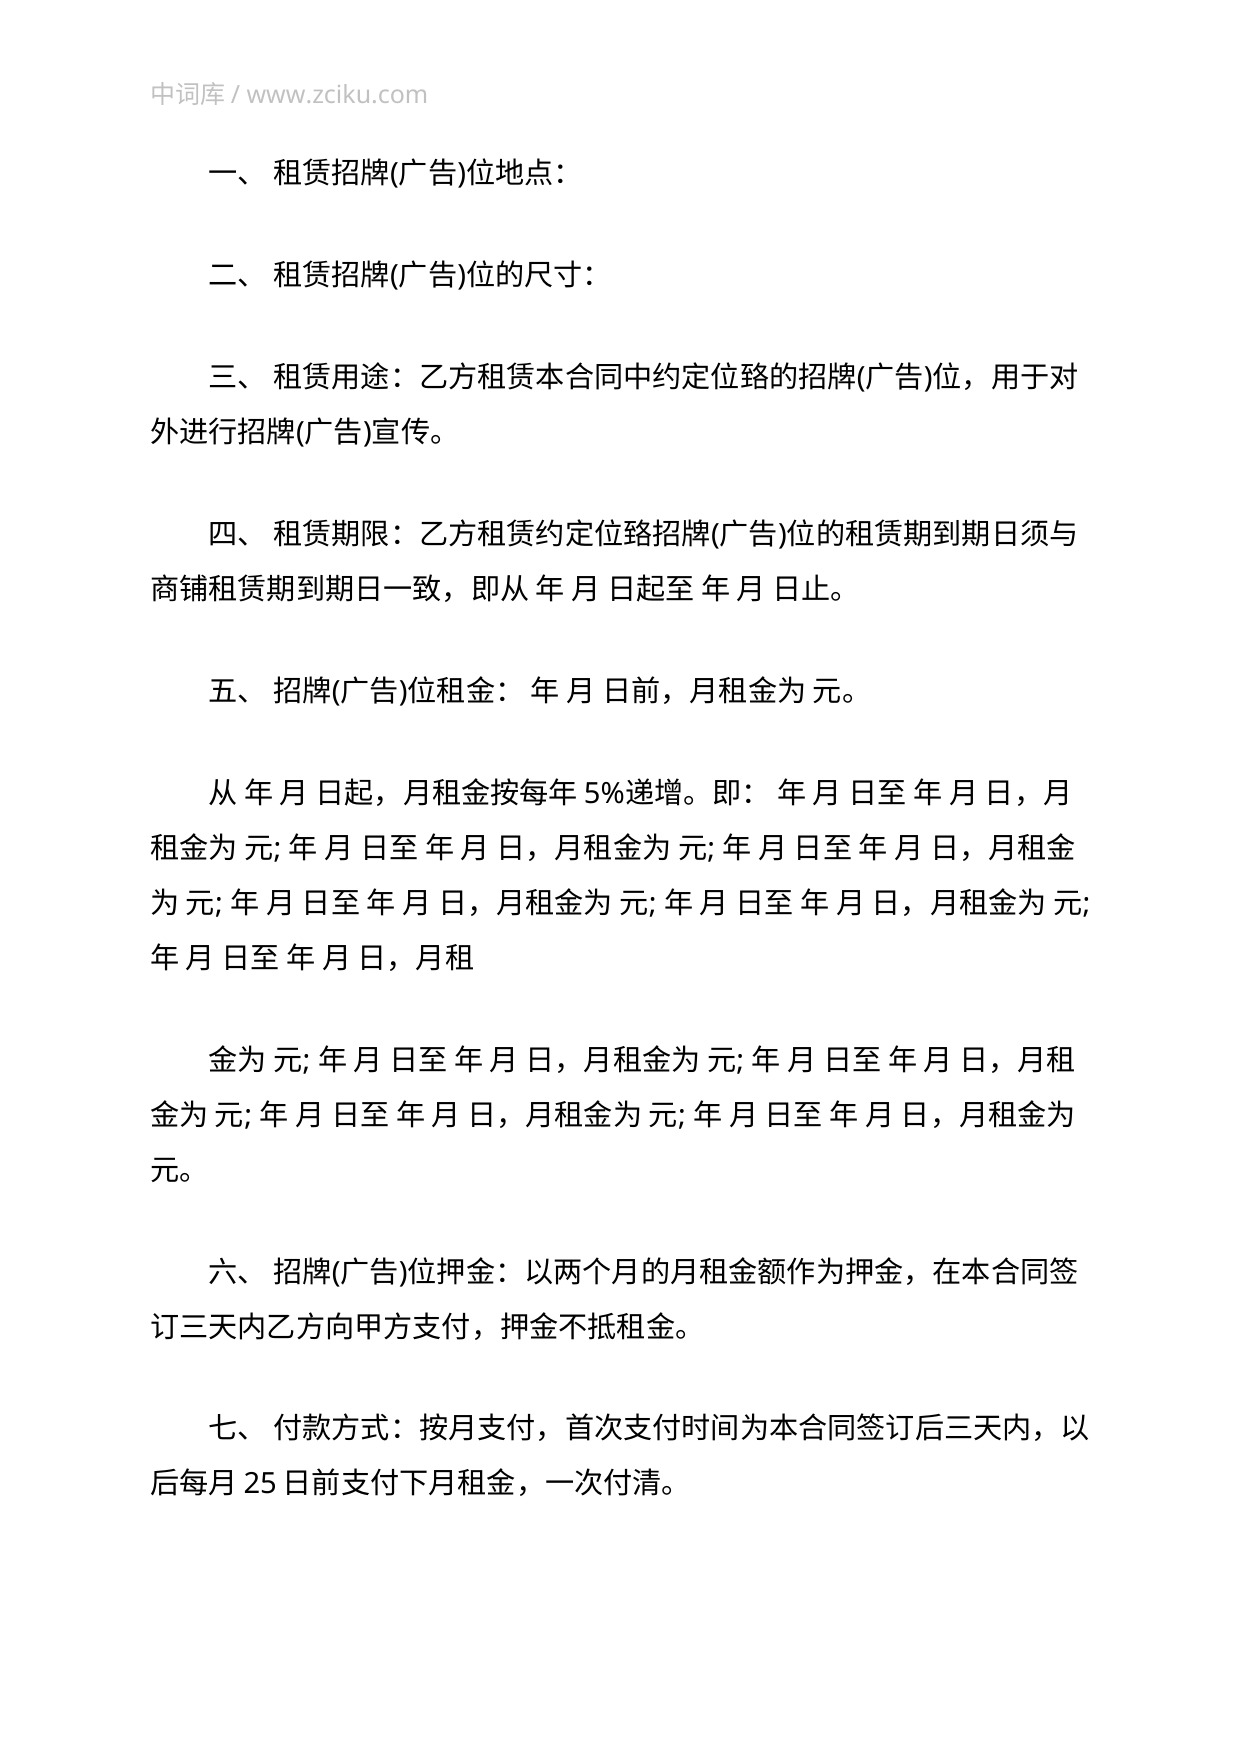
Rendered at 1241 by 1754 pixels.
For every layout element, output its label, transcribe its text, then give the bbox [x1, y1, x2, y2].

text 金为 元; 年 月 日至 年 月 日，月租金为 元; 年 月 日至 年 月 日，月租金为 元; 年 月 日至 年 月 日，月租金为 元; 年 月 日至 年 月 日，月租金为 元。 [150, 1036, 1090, 1189]
text 二、 租赁招牌(广告)位的尺寸： [150, 252, 1090, 294]
text 从 年 月 日起，月租金按每年5%递增。即： 年 月 日至 年 月 日，月租金为 元; 年 月 日至 年 月 日，月租金为 元; 年 月 日至 年 月 日，月租金为 元; 年 月 日至 年 月 日，月租金为 元; 年 月 日至 年 月 日，月租金为 元; 年 月 日至 年 月 日，月租 [150, 770, 1090, 977]
text 七、 付款方式：按月支付，首次支付时间为本合同签订后三天内，以后每月25日前支付下月租金，一次付清。 [150, 1405, 1090, 1502]
text 五、 招牌(广告)位租金： 年 月 日前，月租金为 元。 [150, 668, 1090, 710]
text 四、 租赁期限：乙方租赁约定位臵招牌(广告)位的租赁期到期日须与商铺租赁期到期日一致，即从 年 月 日起至 年 月 日止。 [150, 511, 1090, 608]
text 三、 租赁用途：乙方租赁本合同中约定位臵的招牌(广告)位，用于对外进行招牌(广告)宣传。 [150, 354, 1090, 451]
text 一、 租赁招牌(广告)位地点： [150, 150, 1090, 192]
text 六、 招牌(广告)位押金：以两个月的月租金额作为押金，在本合同签订三天内乙方向甲方支付，押金不抵租金。 [150, 1248, 1090, 1346]
